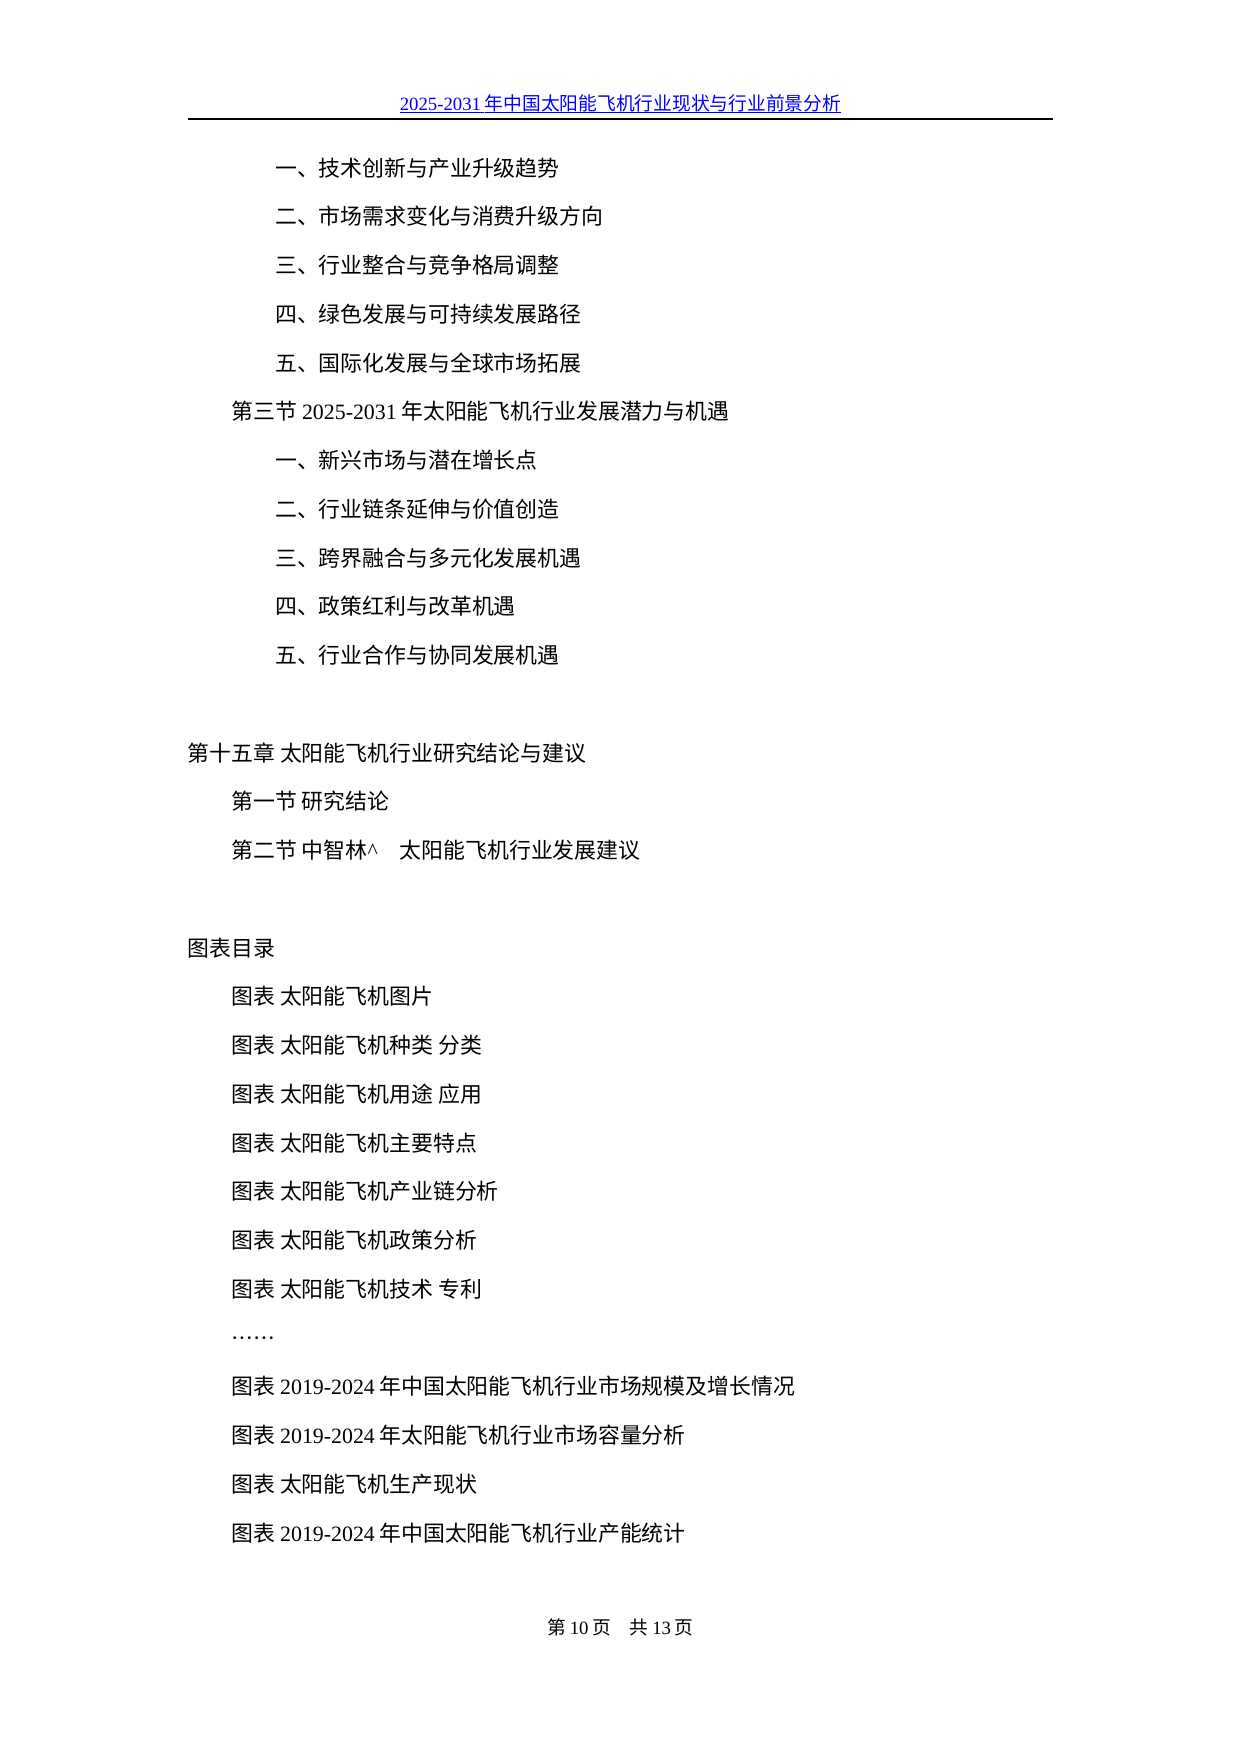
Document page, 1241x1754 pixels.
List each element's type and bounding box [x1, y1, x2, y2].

text [187, 150, 1053, 1548]
